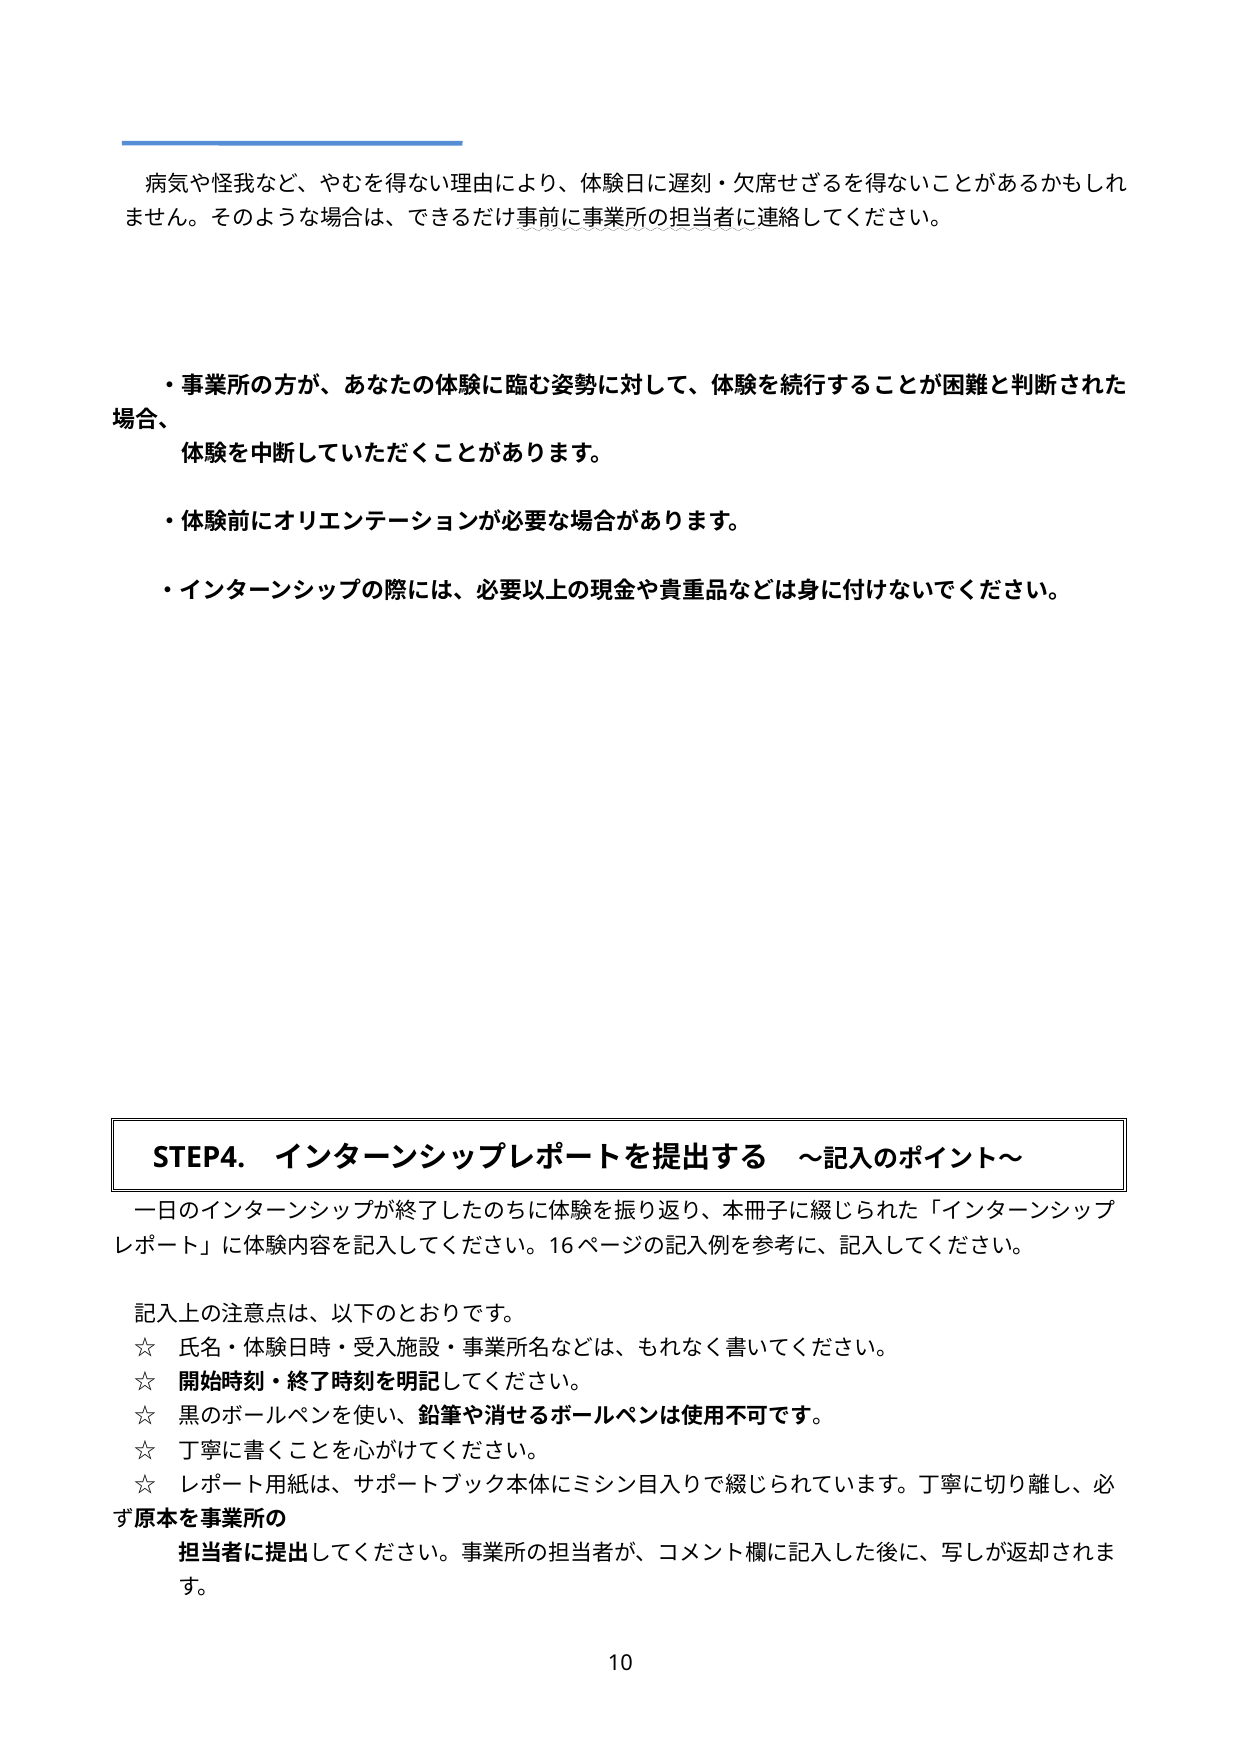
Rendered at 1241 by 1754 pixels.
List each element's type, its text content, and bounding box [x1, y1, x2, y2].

text 担当者に提出してください。事業所の担当者が、コメント欄に記入した後に、写しが返却されます。 [112, 1534, 1128, 1602]
text ・体験前にオリエンテーションが必要な場合があります。 [112, 503, 1128, 537]
text 記入上の注意点は、以下のとおりです。 [112, 1295, 1128, 1329]
text ・インターンシップの際には、必要以上の現金や貴重品などは身に付けないでください。 [156, 571, 1128, 605]
text 体験を中断していただくことがあります。 [112, 434, 1128, 468]
text ☆ 開始時刻・終了時刻を明記してください。 [112, 1363, 1128, 1397]
text ☆ 氏名・体験日時・受入施設・事業所名などは、もれなく書いてください。 [112, 1329, 1128, 1363]
text ・事業所の方が、あなたの体験に臨む姿勢に対して、体験を続行することが困難と判断された場合、 [112, 366, 1128, 434]
table_header 病気や怪我など、やむを得ない理由により、体験日に遅刻・欠席せざるを得ないことがあるかもしれません。そのような場合は、できるだけ事前に事業所の担当者に連絡してください。 [112, 165, 1146, 263]
table_header STEP4. インターンシップレポートを提出する ～記入のポイント～ [114, 1121, 1123, 1189]
text ☆ レポート用紙は、サポートブック本体にミシン目入りで綴じられています。丁寧に切り離し、必ず原本を事業所の [112, 1466, 1128, 1534]
text ☆ 黒のボールペンを使い、鉛筆や消せるボールペンは使用不可です。 [112, 1397, 1128, 1431]
text ☆ 丁寧に書くことを心がけてください。 [112, 1431, 1128, 1466]
text 一日のインターンシップが終了したのちに体験を振り返り、本冊子に綴じられた「インターンシップレポート」に体験内容を記入してください。16ページの記入例を参考に、記入してください。 [112, 1192, 1128, 1261]
